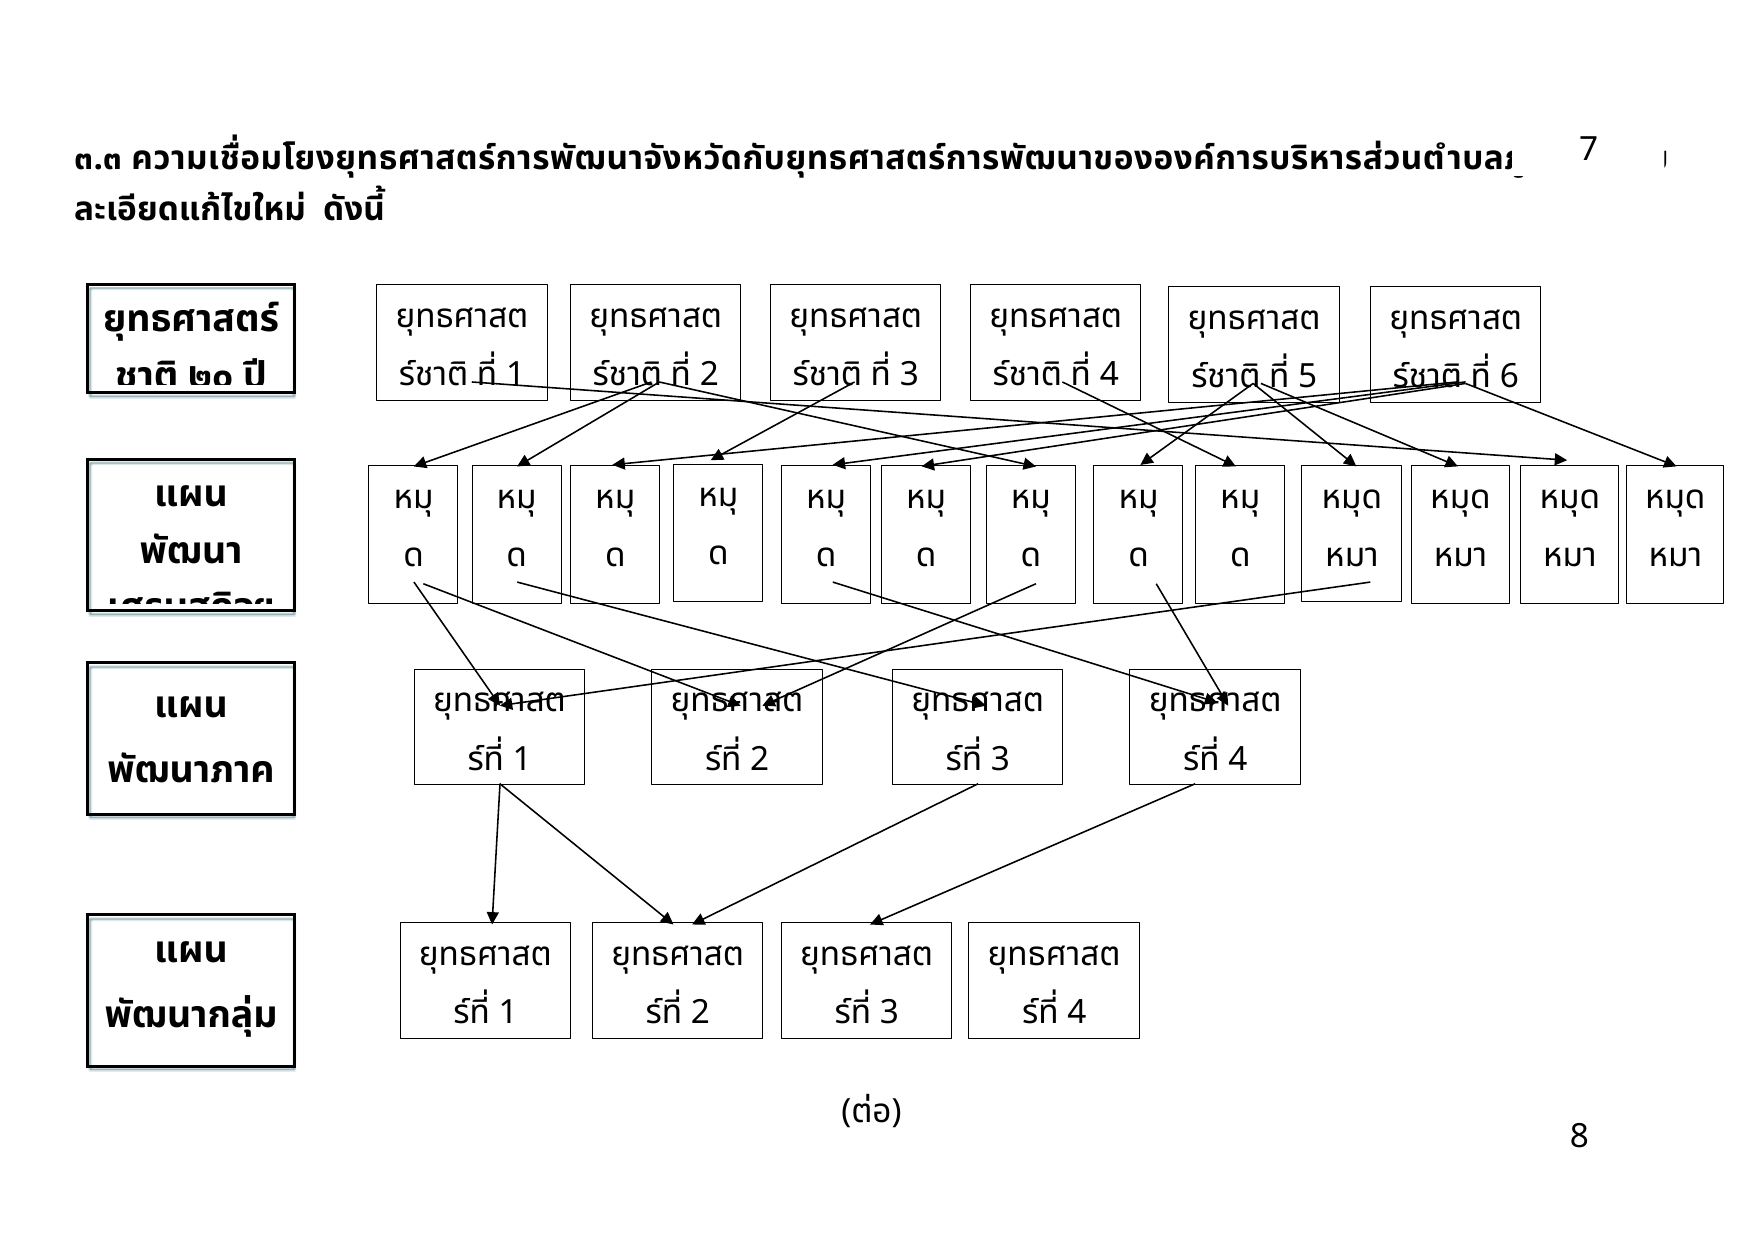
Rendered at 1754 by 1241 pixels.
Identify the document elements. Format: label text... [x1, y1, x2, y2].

text (ต่อ) [74, 1087, 1668, 1138]
text ๓.๓ ความเชื่อมโยงยุทธศาสตร์การพัฒนาจังหวัดกับยุทธศาสตร์การพัฒนาขององค์การบริหารส่วนตำบลภูเวียง รายละเอียดแก้ไขใหม่ ดังนี้ [74, 134, 1668, 235]
